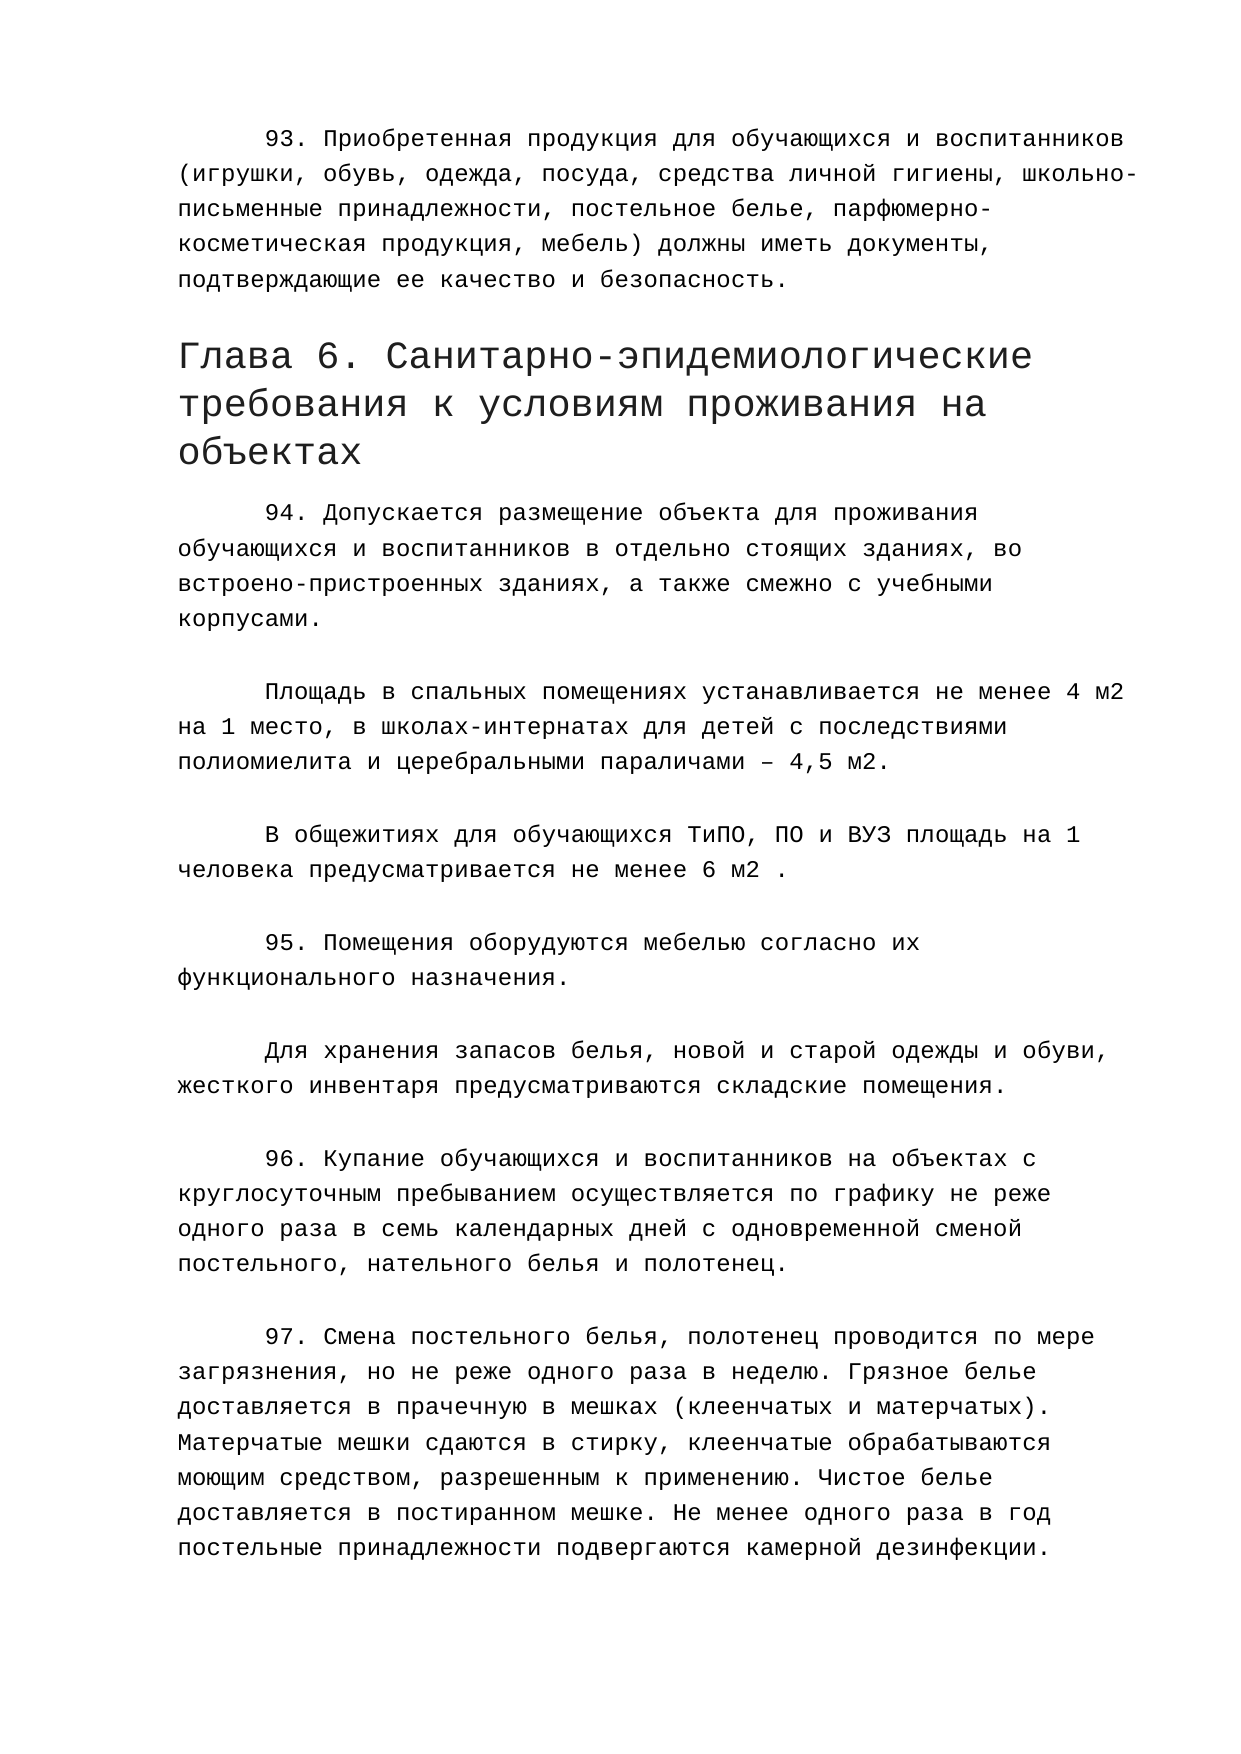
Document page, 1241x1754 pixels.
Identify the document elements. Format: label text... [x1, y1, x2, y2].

text 97. Смена постельного белья, полотенец проводится по мере загрязнения, но не реже одного раза в неделю. Грязное белье доставляется в прачечную в мешках (клеенчатых и матерчатых). Матерчатые мешки сдаются в стирку, клеенчатые обрабатываются моющим средством, разрешенным к применению. Чистое белье доставляется в постиранном мешке. Не менее одного раза в год постельные принадлежности подвергаются камерной дезинфекции. [177, 1316, 1152, 1563]
text В общежитиях для обучающихся ТиПО, ПО и ВУЗ площадь на 1 человека предусматривается не менее 6 м2 . [177, 814, 1152, 884]
text 94. Допускается размещение объекта для проживания обучающихся и воспитанников в отдельно стоящих зданиях, во встроено-пристроенных зданиях, а также смежно с учебными корпусами. [177, 493, 1152, 633]
text Площадь в спальных помещениях устанавливается не менее 4 м2 на 1 место, в школах-интернатах для детей с последствиями полиомиелита и церебральными параличами – 4,5 м2. [177, 671, 1152, 777]
text 95. Помещения оборудуются мебелью согласно их функционального назначения. [177, 922, 1152, 992]
text Глава 6. Санитарно-эпидемиологические требования к условиям проживания на объектах [177, 332, 1152, 476]
text 93. Приобретенная продукция для обучающихся и воспитанников (игрушки, обувь, одежда, посуда, средства личной гигиены, школьно-письменные принадлежности, постельное белье, парфюмерно-косметическая продукция, мебель) должны иметь документы, подтверждающие ее качество и безопасность. [177, 118, 1152, 294]
text Для хранения запасов белья, новой и старой одежды и обуви, жесткого инвентаря предусматриваются складские помещения. [177, 1030, 1152, 1100]
text 96. Купание обучающихся и воспитанников на объектах с круглосуточным пребыванием осуществляется по графику не реже одного раза в семь календарных дней с одновременной сменой постельного, нательного белья и полотенец. [177, 1138, 1152, 1279]
